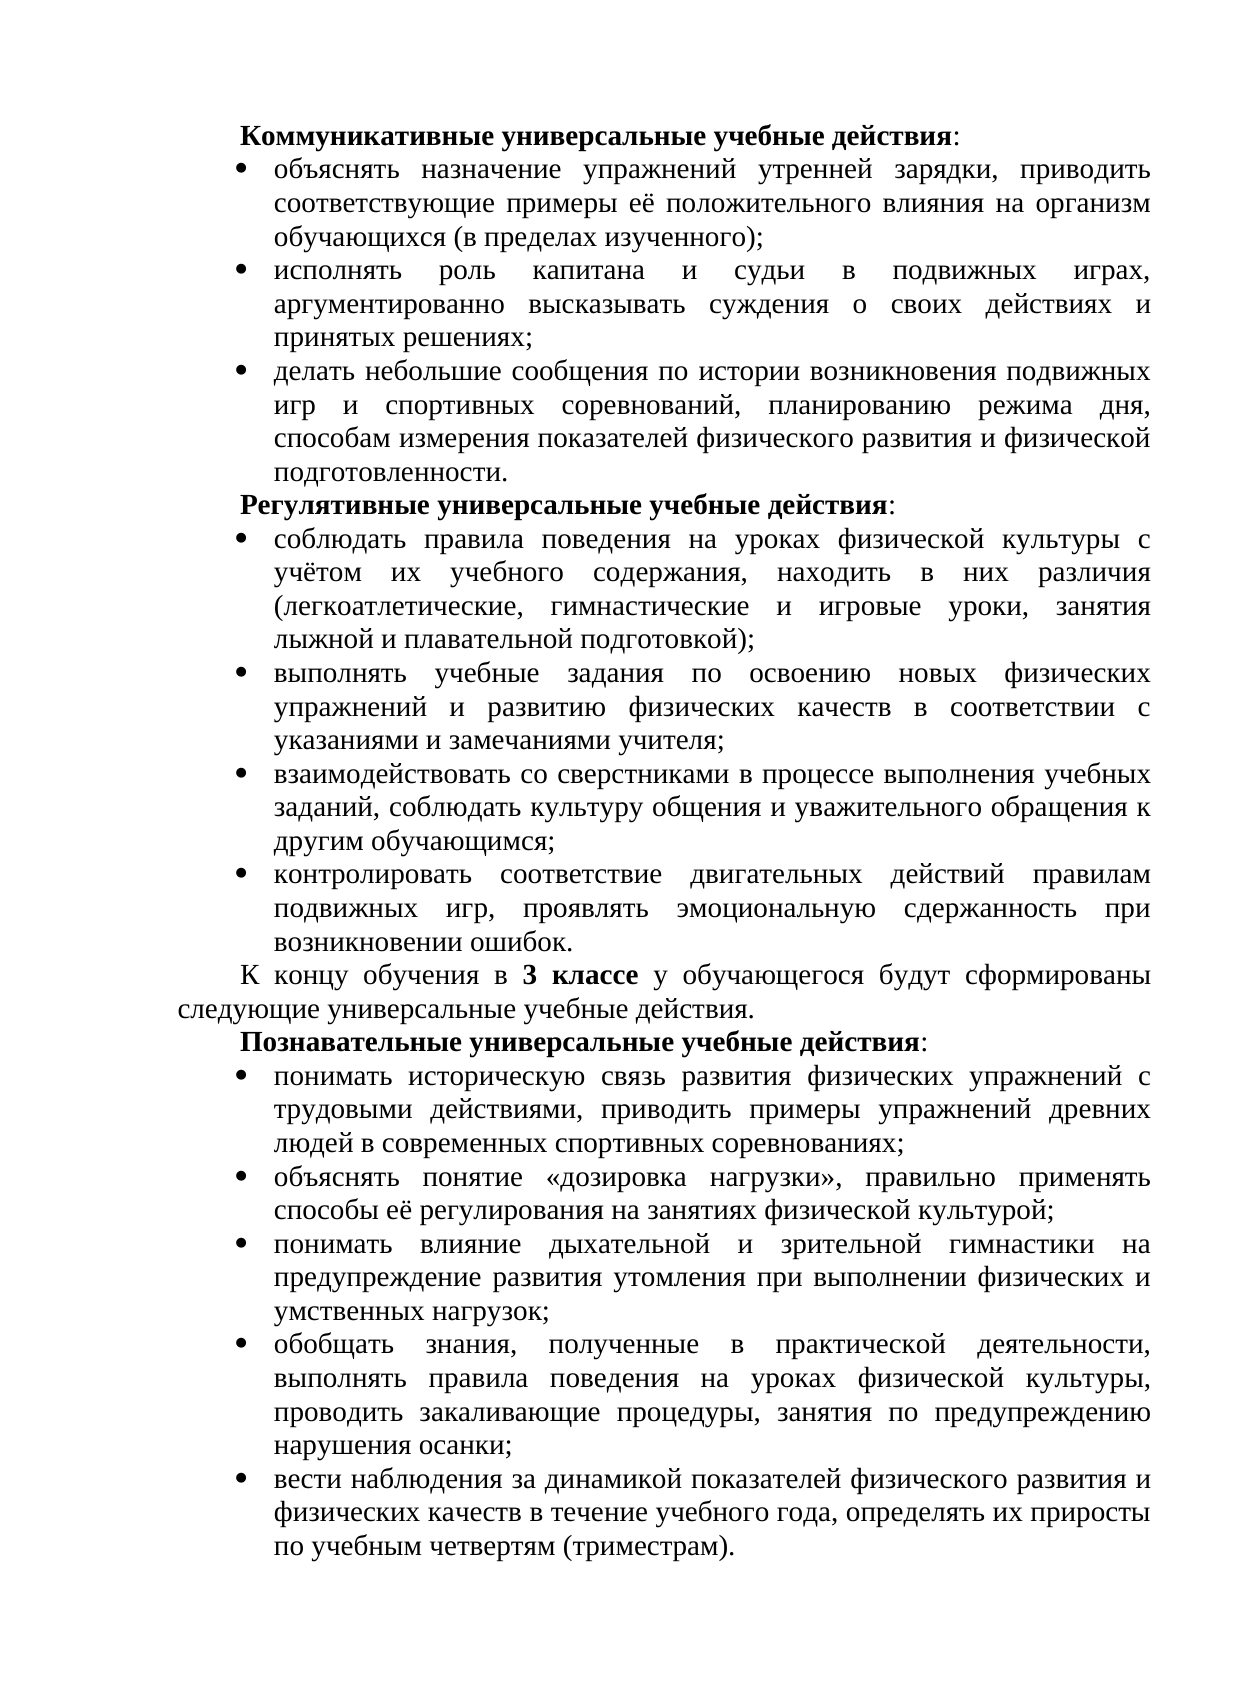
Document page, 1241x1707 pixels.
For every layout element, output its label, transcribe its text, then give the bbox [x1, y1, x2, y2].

list объяснять назначение упражнений утренней зарядки, приводить соответствующие примеры её положительного влияния на организм обучающихся (в пределах изученного); [236, 152, 1152, 252]
list объяснять понятие «дозировка нагрузки», правильно применять способы её регулирования на занятиях физической культурой; [236, 1159, 1152, 1226]
list делать небольшие сообщения по истории возникновения подвижных игр и спортивных соревнований, планированию режима дня, способам измерения показателей физического развития и физической подготовленности. [236, 353, 1152, 487]
list обобщать знания, полученные в практической деятельности, выполнять правила поведения на уроках физической культуры, проводить закаливающие процедуры, занятия по предупреждению нарушения осанки; [236, 1327, 1152, 1461]
text К концу обучения в 3 классе у обучающегося будут сформированы следующие универсальные учебные действия. [177, 957, 1152, 1024]
list соблюдать правила поведения на уроках физической культуры с учётом их учебного содержания, находить в них различия (легкоатлетические, гимнастические и игровые уроки, занятия лыжной и плавательной подготовкой); [236, 521, 1152, 655]
text Коммуникативные универсальные учебные действия: [177, 118, 1152, 152]
list понимать историческую связь развития физических упражнений с трудовыми действиями, приводить примеры упражнений древних людей в современных спортивных соревнованиях; [236, 1058, 1152, 1159]
list понимать влияние дыхательной и зрительной гимнастики на предупреждение развития утомления при выполнении физических и умственных нагрузок; [236, 1226, 1152, 1327]
list контролировать соответствие двигательных действий правилам подвижных игр, проявлять эмоциональную сдержанность при возникновении ошибок. [236, 857, 1152, 957]
list взаимодействовать со сверстниками в процессе выполнения учебных заданий, соблюдать культуру общения и уважительного обращения к другим обучающимся; [236, 756, 1152, 857]
list вести наблюдения за динамикой показателей физического развития и физических качеств в течение учебного года, определять их приросты по учебным четвертям (триместрам). [236, 1461, 1152, 1562]
text Регулятивные универсальные учебные действия: [177, 487, 1152, 521]
list исполнять роль капитана и судьи в подвижных играх, аргументированно высказывать суждения о своих действиях и принятых решениях; [236, 252, 1152, 353]
text Познавательные универсальные учебные действия: [177, 1024, 1152, 1058]
list выполнять учебные задания по освоению новых физических упражнений и развитию физических качеств в соответствии с указаниями и замечаниями учителя; [236, 655, 1152, 756]
